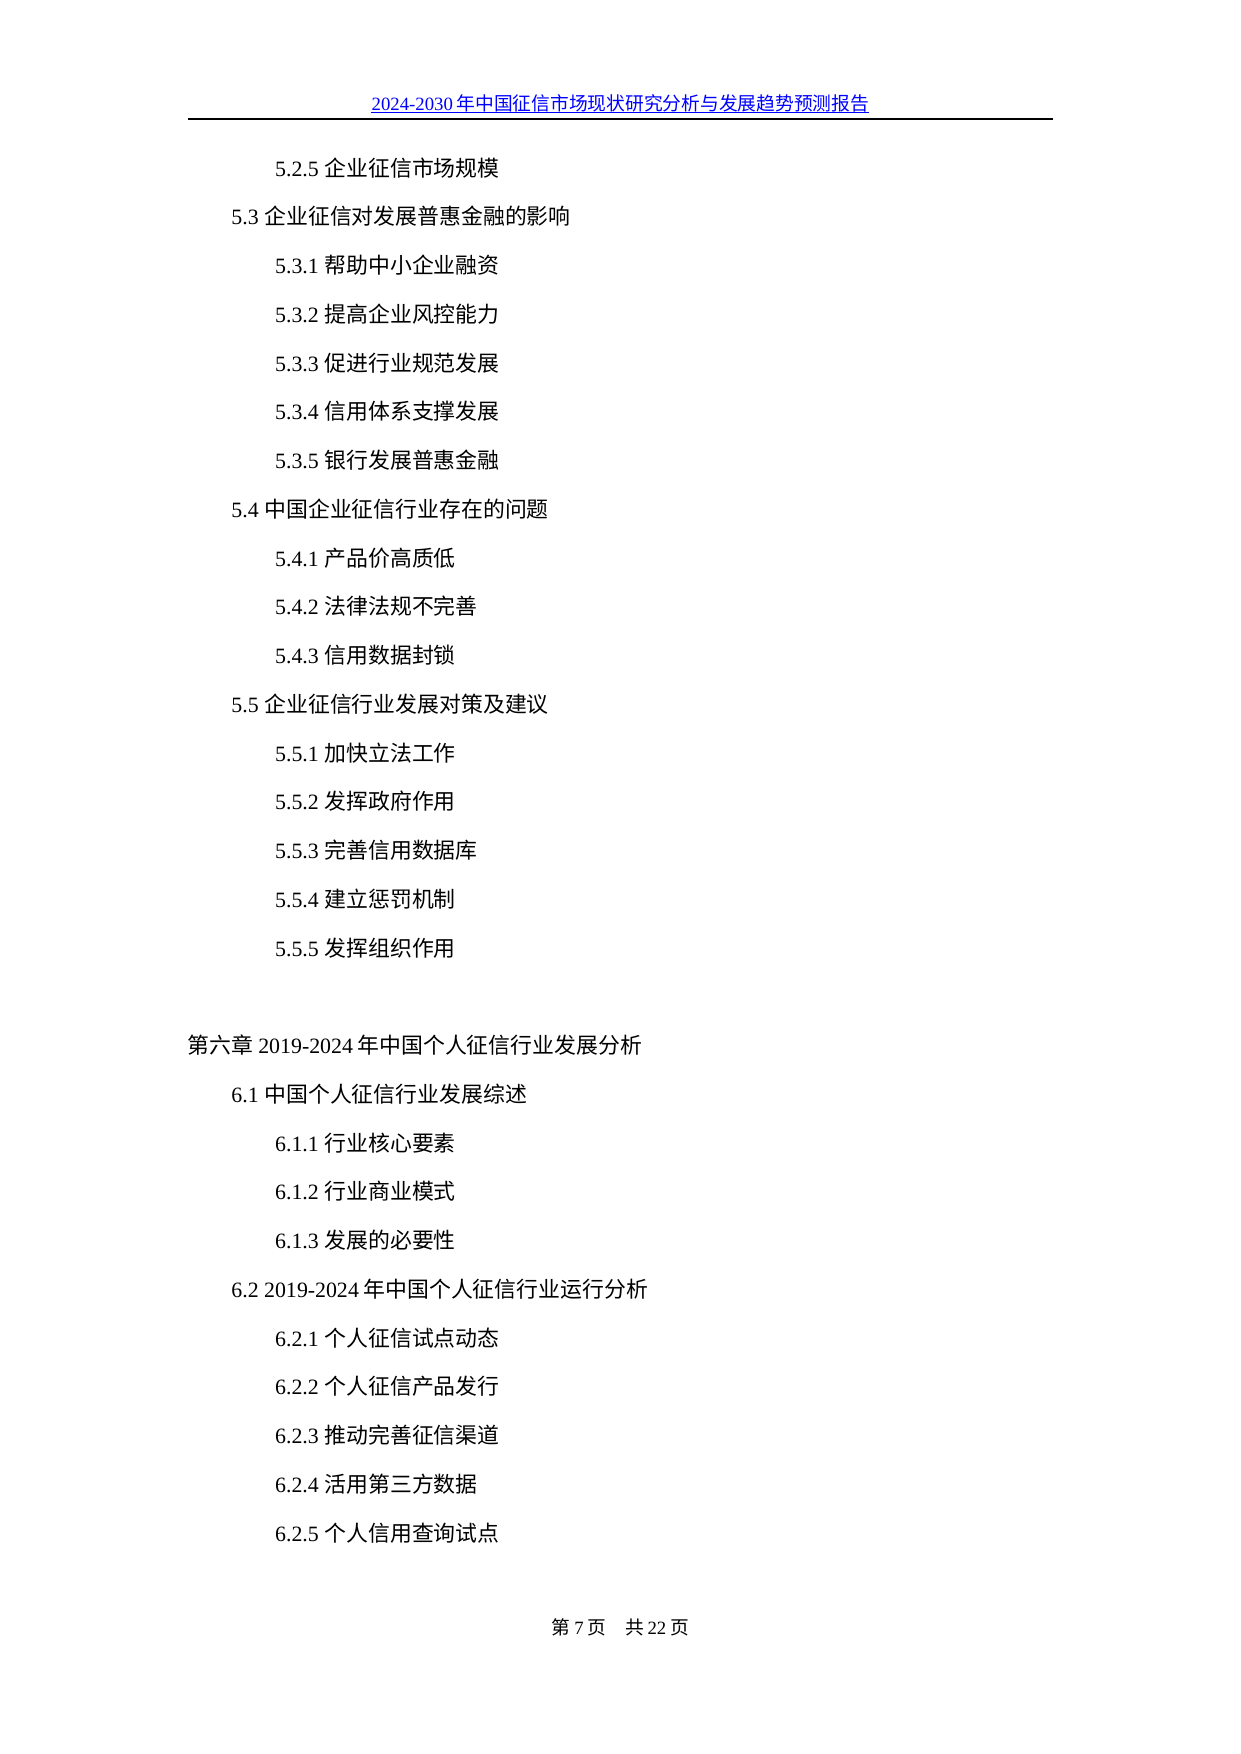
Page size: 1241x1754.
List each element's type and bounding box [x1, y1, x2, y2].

text [187, 150, 1053, 1548]
